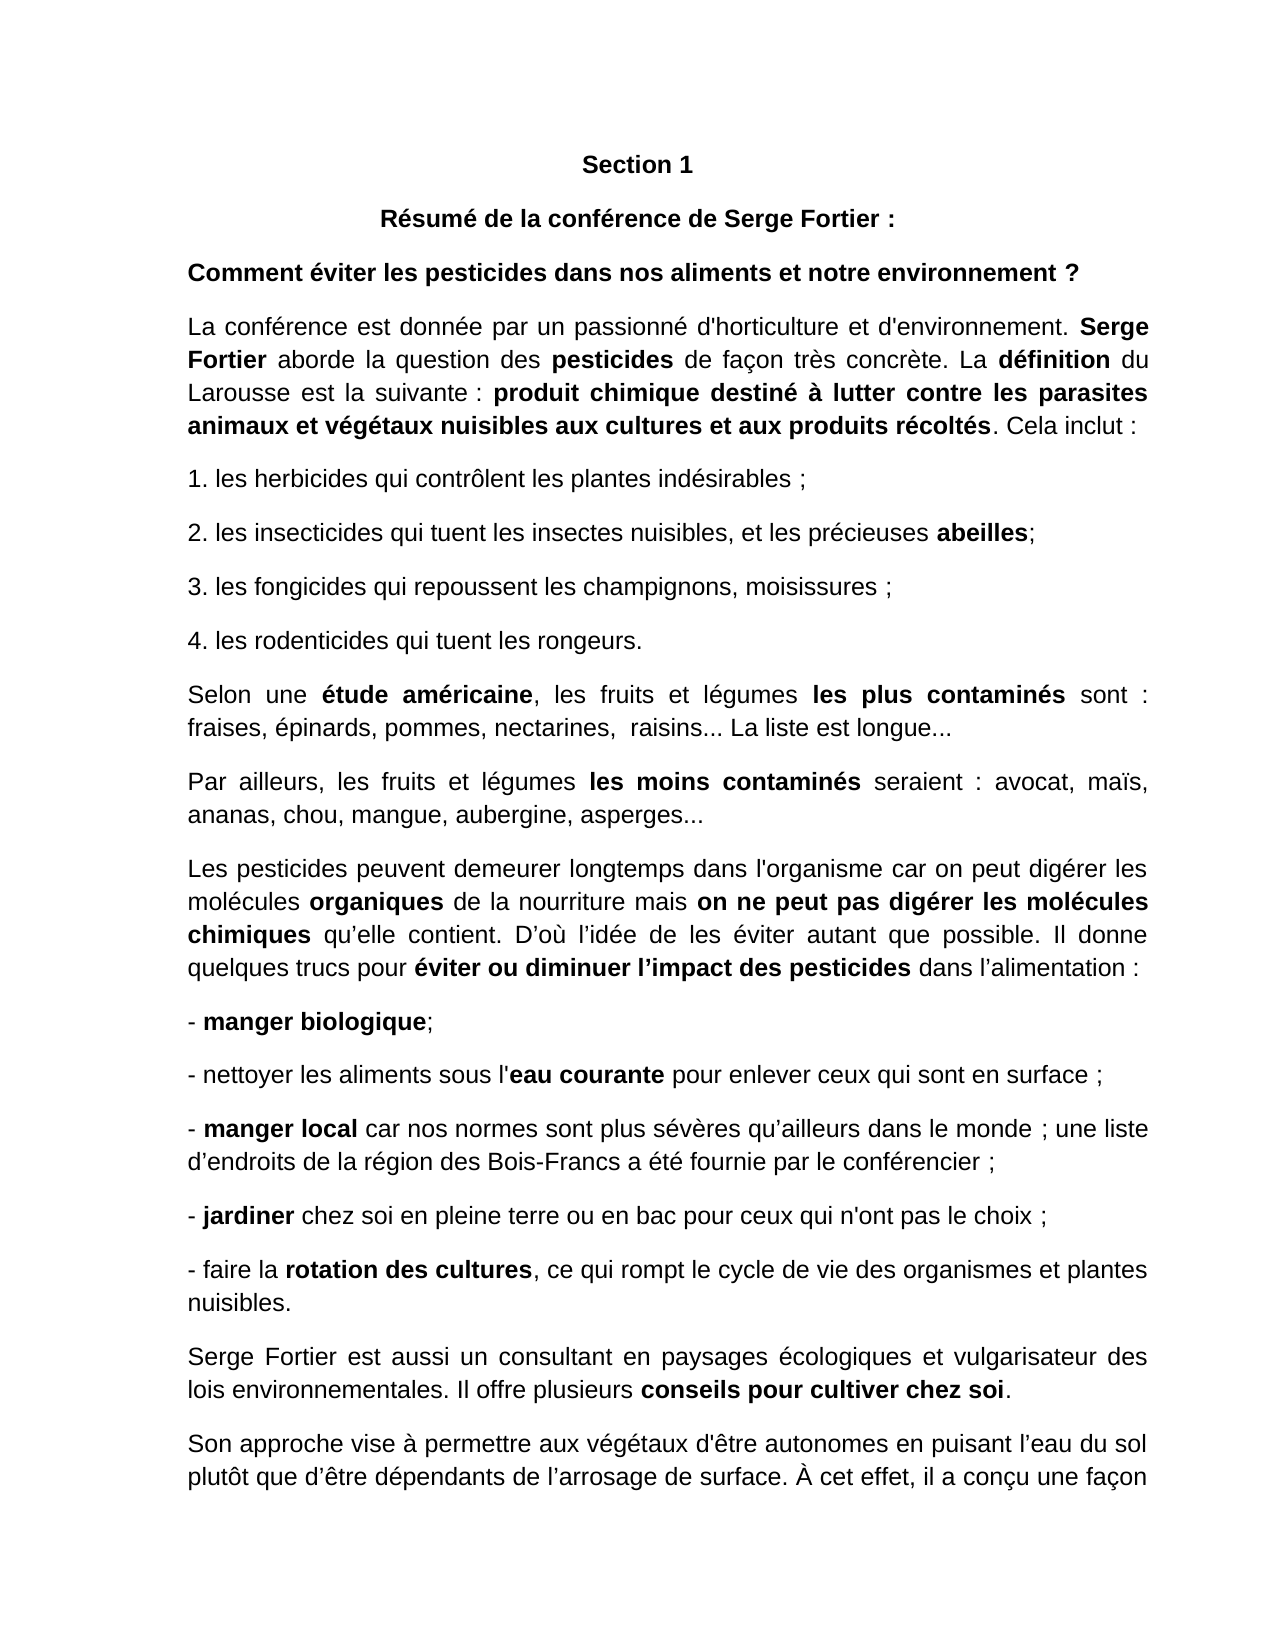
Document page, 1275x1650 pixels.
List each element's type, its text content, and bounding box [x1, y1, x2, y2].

text - faire la rotation des cultures, ce qui rompt le cycle de vie des organismes et plantes nuisibles. [187, 1255, 1149, 1317]
text 1. les herbicides qui contrôlent les plantes indésirables ; [187, 464, 1149, 493]
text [187, 1429, 1149, 1491]
text - nettoyer les aliments sous l'eau courante pour enlever ceux qui sont en surface ; [187, 1060, 1149, 1089]
text Serge Fortier est aussi un consultant en paysages écologiques et vulgarisateur des lois environnementales. Il offre plusieurs conseils pour cultiver chez soi. [187, 1342, 1149, 1404]
text Selon une étude américaine, les fruits et légumes les plus contaminés sont : fraises, épinards, pommes, nectarines, raisins... La liste est longue... [187, 680, 1149, 742]
text - manger local car nos normes sont plus sévères qu’ailleurs dans le monde ; une liste d’endroits de la région des Bois-Francs a été fournie par le conférencier ; [187, 1114, 1149, 1176]
text - manger biologique; [187, 1007, 1149, 1035]
text La conférence est donnée par un passionné d'horticulture et d'environnement. Serge Fortier aborde la question des pesticides de façon très concrète. La définition du Larousse est la suivante : produit chimique destiné à lutter contre les parasites animaux et végétaux nuisibles aux cultures et aux produits récoltés. Cela inclut : [187, 312, 1149, 439]
text Résumé de la conférence de Serge Fortier : [187, 204, 1087, 233]
text Les pesticides peuvent demeurer longtemps dans l'organisme car on peut digérer les molécules organiques de la nourriture mais on ne peut pas digérer les molécules chimiques qu’elle contient. D’où l’idée de les éviter autant que possible. Il donne quelques trucs pour éviter ou diminuer l’impact des pesticides dans l’alimentation : [187, 854, 1149, 981]
text 4. les rodenticides qui tuent les rongeurs. [187, 626, 1149, 655]
text Comment éviter les pesticides dans nos aliments et notre environnement ? [187, 258, 1087, 286]
text Section 1 [187, 150, 1087, 179]
text 2. les insecticides qui tuent les insectes nuisibles, et les précieuses abeilles; [187, 518, 1149, 547]
text Par ailleurs, les fruits et légumes les moins contaminés seraient : avocat, maïs, ananas, chou, mangue, aubergine, asperges... [187, 767, 1149, 828]
text 3. les fongicides qui repoussent les champignons, moisissures ; [187, 572, 1149, 601]
text - jardiner chez soi en pleine terre ou en bac pour ceux qui n'ont pas le choix ; [187, 1201, 1149, 1230]
